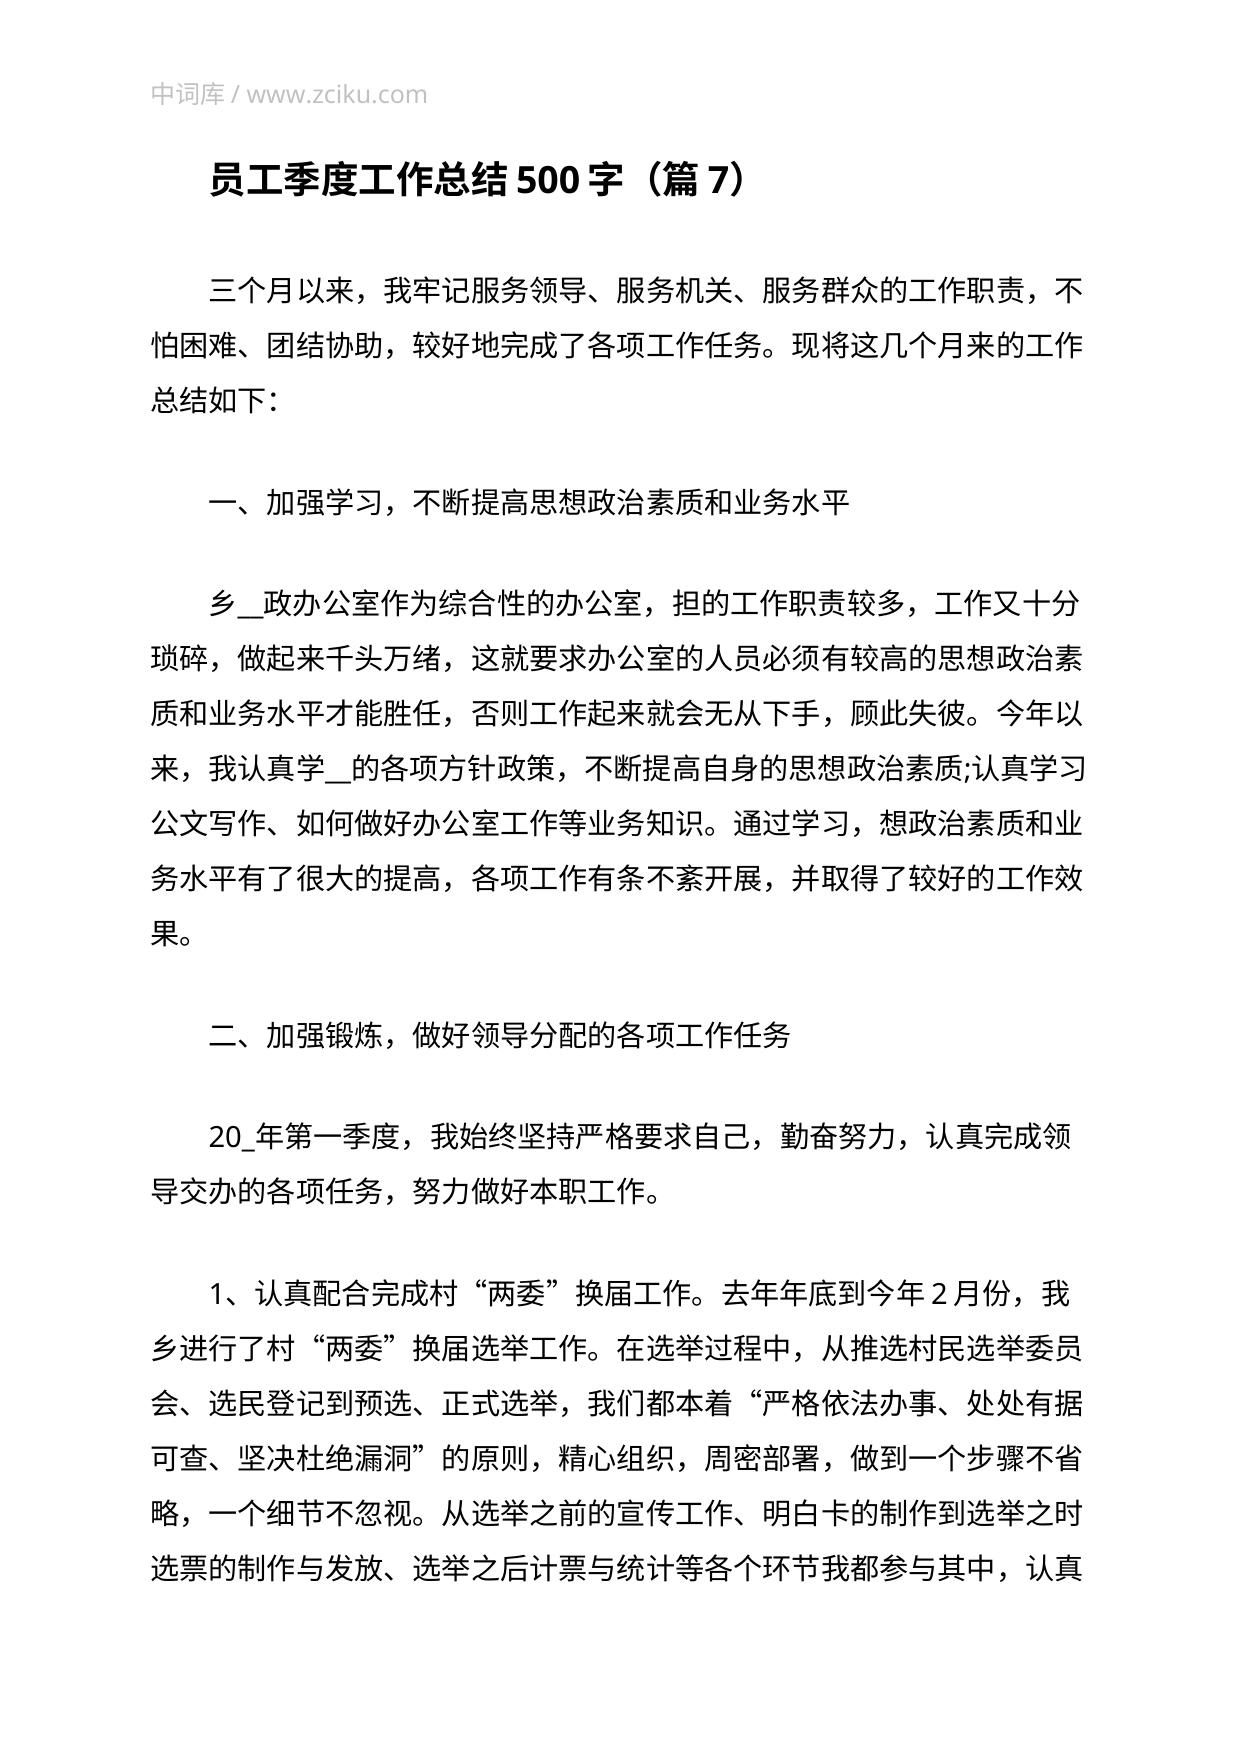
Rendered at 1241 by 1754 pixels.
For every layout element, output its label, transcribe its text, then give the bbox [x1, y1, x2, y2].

text 三个月以来，我牢记服务领导、服务机关、服务群众的工作职责，不怕困难、团结协助，较好地完成了各项工作任务。现将这几个月来的工作总结如下： [150, 268, 1090, 420]
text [150, 1271, 1090, 1588]
text 20_年第一季度，我始终坚持严格要求自己，勤奋努力，认真完成领导交办的各项任务，努力做好本职工作。 [150, 1114, 1090, 1211]
text 乡__政办公室作为综合性的办公室，担的工作职责较多，工作又十分琐碎，做起来千头万绪，这就要求办公室的人员必须有较高的思想政治素质和业务水平才能胜任，否则工作起来就会无从下手，顾此失彼。今年以来，我认真学__的各项方针政策，不断提高自身的思想政治素质;认真学习公文写作、如何做好办公室工作等业务知识。通过学习，想政治素质和业务水平有了很大的提高，各项工作有条不紊开展，并取得了较好的工作效果。 [150, 581, 1090, 953]
text 员工季度工作总结500字（篇7） [150, 150, 1090, 204]
text 二、加强锻炼，做好领导分配的各项工作任务 [150, 1012, 1090, 1054]
text 一、加强学习，不断提高思想政治素质和业务水平 [150, 479, 1090, 521]
